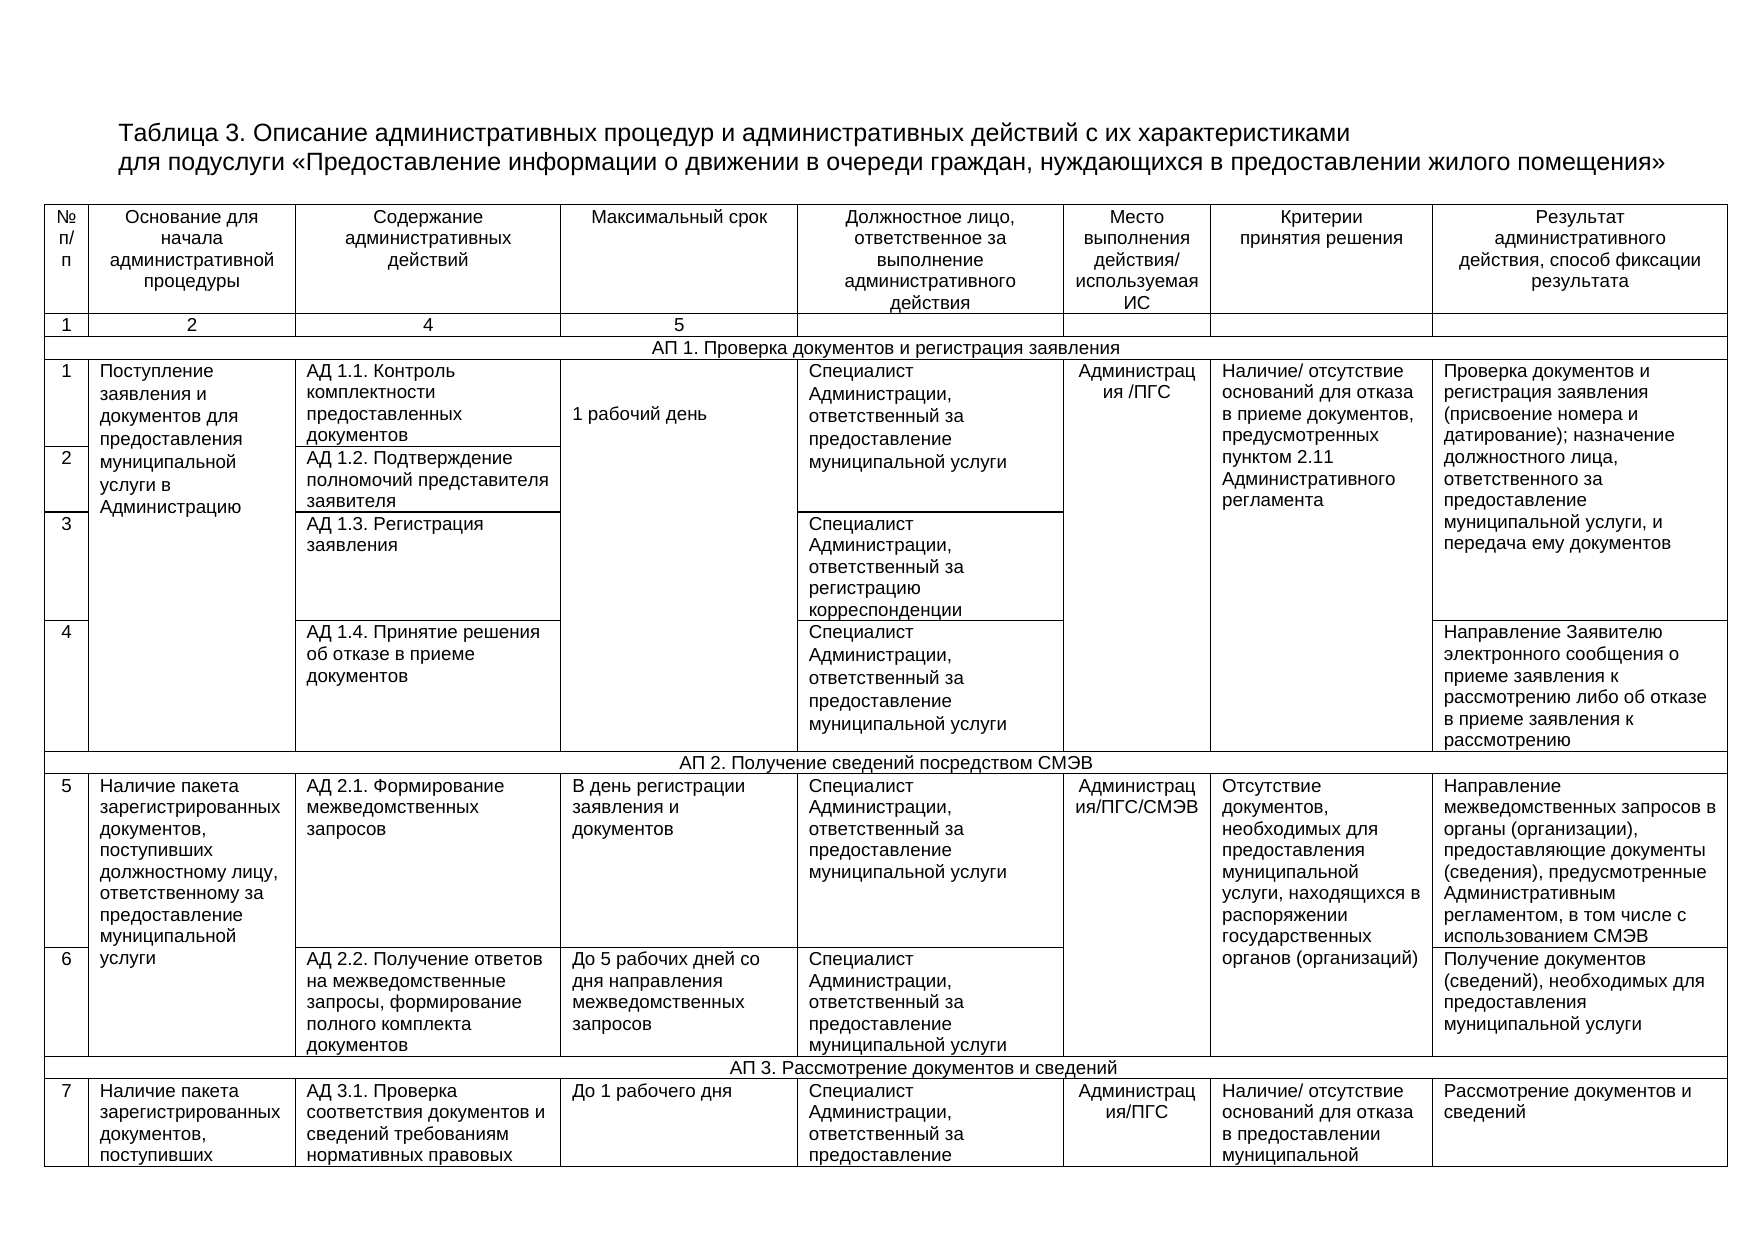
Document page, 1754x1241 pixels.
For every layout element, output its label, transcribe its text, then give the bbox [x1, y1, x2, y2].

table_cell АП 3. Рассмотрение документов и сведений [45, 1057, 1727, 1078]
table_cell Направление межведомственных запросов в органы (организации), предоставляющие документы (сведения), предусмотренные Административным регламентом, в том числе с использованием СМЭВ [1433, 774, 1727, 947]
table_header Результат административного действия, способ фиксации результата [1433, 205, 1727, 313]
table_cell [798, 314, 1063, 336]
text для подуслуги «Предоставление информации о движении в очереди граждан, нуждающихся в предоставлении жилого помещения» [118, 147, 1668, 176]
table_cell 5 [561, 314, 797, 336]
table_cell До 5 рабочих дней со дня направления межведомственных запросов [561, 948, 797, 1056]
table_cell Проверка документов и регистрация заявления (присвоение номера и датирование); назначение должностного лица, ответственного за предоставление муниципальной услуги, и передача ему документов [1433, 360, 1727, 620]
table_cell Получение документов (сведений), необходимых для предоставления муниципальной услуги [1433, 948, 1727, 1056]
table_cell [1064, 314, 1210, 336]
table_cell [1433, 1079, 1727, 1166]
table_cell АД 1.3. Регистрация заявления [296, 513, 560, 620]
table_header № п/п [45, 205, 88, 313]
table_cell АД 2.1. Формирование межведомственных запросов [296, 774, 560, 947]
table_cell АД 1.2. Подтверждение полномочий представителя заявителя [296, 447, 560, 511]
table_cell 1 рабочий день [561, 360, 797, 751]
table_cell 4 [296, 314, 560, 336]
table_cell АД 2.2. Получение ответов на межведомственные запросы, формирование полного комплекта документов [296, 948, 560, 1056]
table_cell 5 [45, 774, 88, 947]
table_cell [798, 1079, 1063, 1166]
table_header Место выполнения действия/ используемая ИС [1064, 205, 1210, 313]
table_cell 2 [45, 447, 88, 511]
table_cell АП 2. Получение сведений посредством СМЭВ [45, 752, 1727, 773]
table_cell Наличие/ отсутствие оснований для отказа в приеме документов, предусмотренных пунктом 2.11 Административного регламента [1211, 360, 1432, 751]
text Таблица 3. Описание административных процедур и административных действий с их характеристиками [118, 118, 1668, 147]
table_cell Специалист Администрации, ответственный за предоставление муниципальной услуги [798, 360, 1063, 511]
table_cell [296, 1079, 560, 1166]
table_header Критерии принятия решения [1211, 205, 1432, 313]
table_cell 2 [89, 314, 295, 336]
table_cell 1 [45, 360, 88, 446]
table_cell Администрация/ПГС [1064, 1079, 1210, 1166]
table_cell Специалист Администрации, ответственный за предоставление муниципальной услуги [798, 621, 1063, 751]
table_cell Администрация/ПГС/СМЭВ [1064, 774, 1210, 1056]
table_cell Направление Заявителю электронного сообщения о приеме заявления к рассмотрению либо об отказе в приеме заявления к рассмотрению [1433, 621, 1727, 751]
table_cell Отсутствие документов, необходимых для предоставления муниципальной услуги, находящихся в распоряжении государственных органов (организаций) [1211, 774, 1432, 1056]
table_cell Специалист Администрации, ответственный за регистрацию корреспонденции [798, 513, 1063, 620]
table_cell Специалист Администрации, ответственный за предоставление муниципальной услуги [798, 774, 1063, 947]
table_cell До 1 рабочего дня [561, 1079, 797, 1166]
table_cell 3 [45, 513, 88, 620]
table_header Содержание административных действий [296, 205, 560, 313]
table_cell 4 [45, 621, 88, 751]
table_cell Специалист Администрации, ответственный за предоставление муниципальной услуги [798, 948, 1063, 1056]
table_header Основание для начала административной процедуры [89, 205, 295, 313]
table_cell АД 1.4. Принятие решения об отказе в приеме документов [296, 621, 560, 751]
table_header Должностное лицо, ответственное за выполнение административного действия [798, 205, 1063, 313]
table_cell В день регистрации заявления и документов [561, 774, 797, 947]
table_cell Наличие пакета зарегистрированных документов, поступивших должностному лицу, ответственному за предоставление муниципальной услуги [89, 774, 295, 1056]
table_cell АД 1.1. Контроль комплектности предоставленных документов [296, 360, 560, 446]
table_cell [1211, 314, 1432, 336]
table_cell 1 [45, 314, 88, 336]
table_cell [89, 1079, 295, 1166]
table_cell Поступление заявления и документов для предоставления муниципальной услуги в Администрацию [89, 360, 295, 751]
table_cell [1211, 1079, 1432, 1166]
table_cell 7 [45, 1079, 88, 1166]
table_cell 6 [45, 948, 88, 1056]
table_header Максимальный срок [561, 205, 797, 313]
table_cell АП 1. Проверка документов и регистрация заявления [45, 337, 1727, 358]
table_cell [1433, 314, 1727, 336]
table_cell Администрация /ПГС [1064, 360, 1210, 751]
